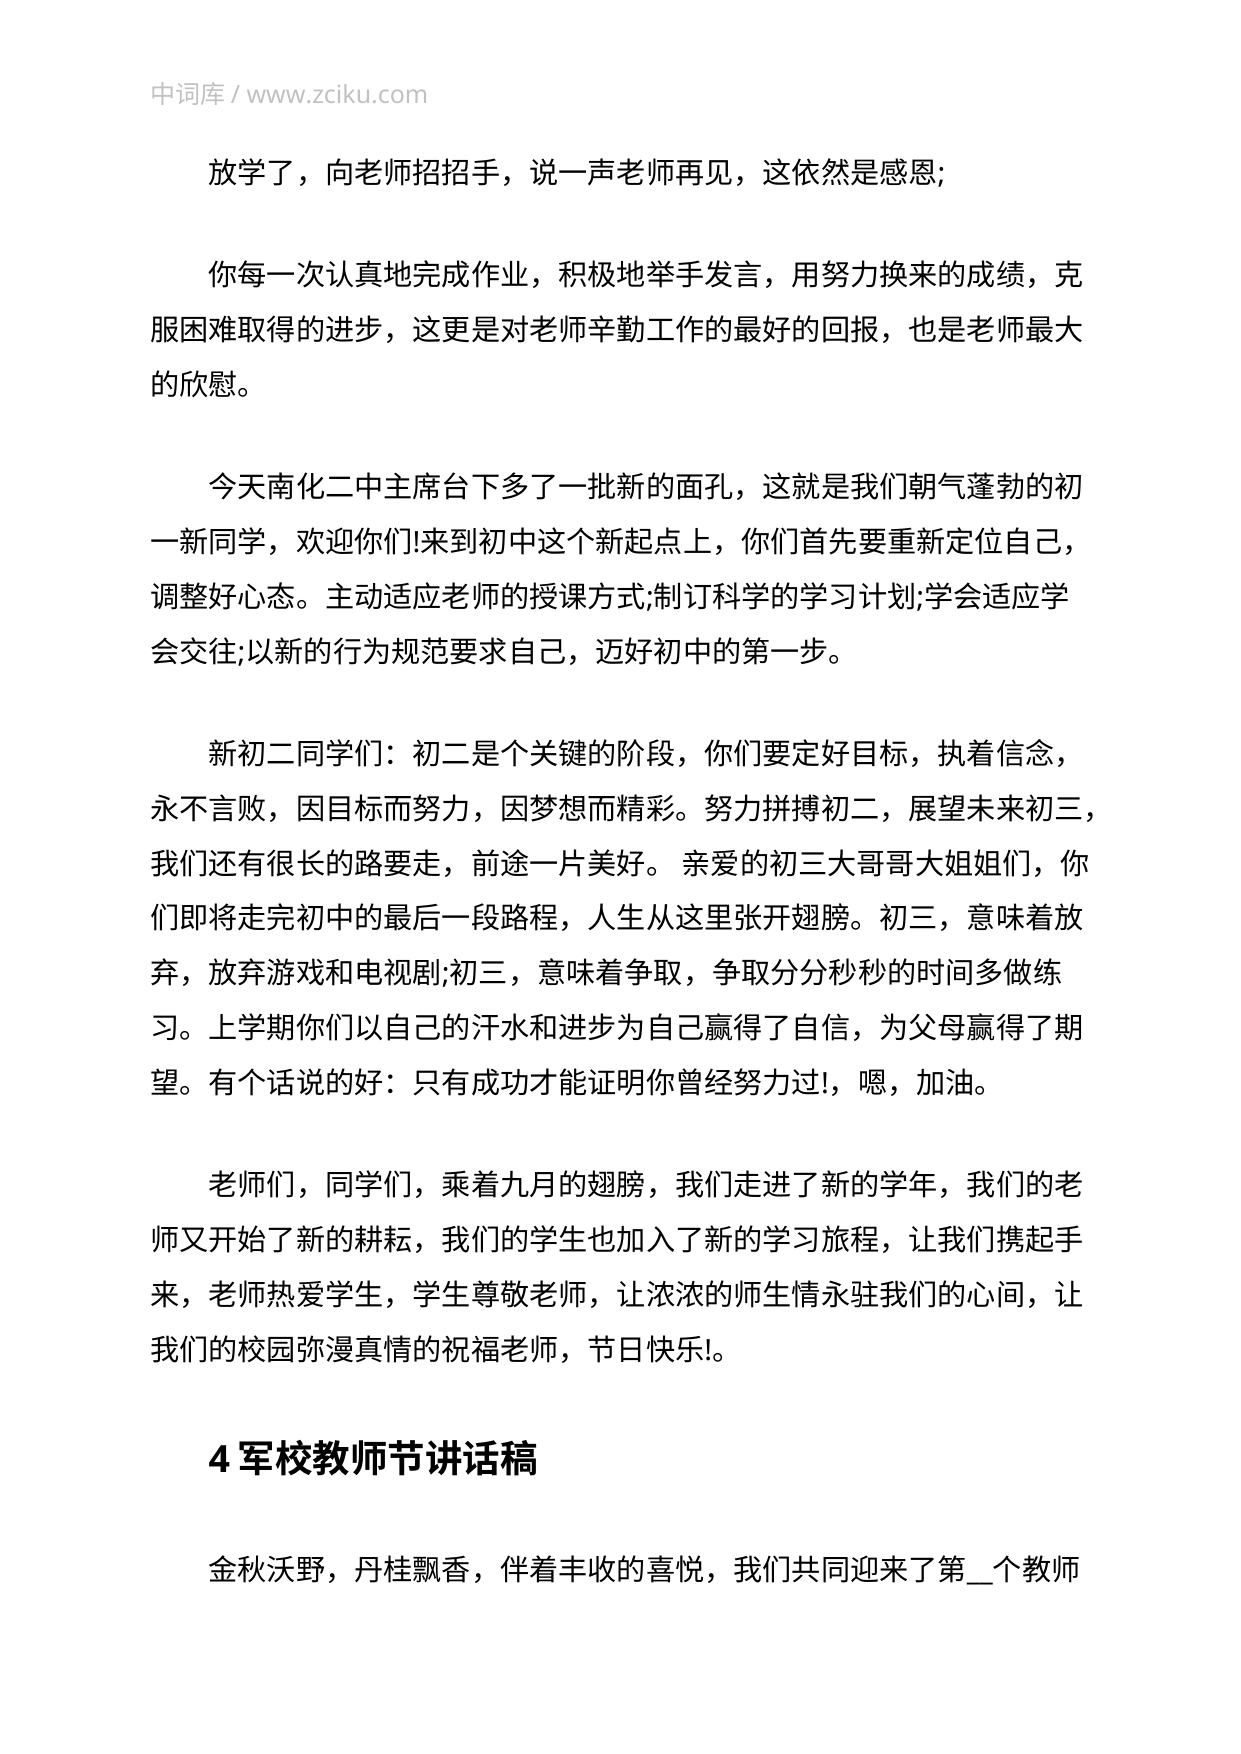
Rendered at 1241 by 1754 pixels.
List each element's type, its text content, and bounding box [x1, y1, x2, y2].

text 今天南化二中主席台下多了一批新的面孔，这就是我们朝气蓬勃的初一新同学，欢迎你们!来到初中这个新起点上，你们首先要重新定位自己，调整好心态。主动适应老师的授课方式;制订科学的学习计划;学会适应学会交往;以新的行为规范要求自己，迈好初中的第一步。 [150, 463, 1090, 671]
text 老师们，同学们，乘着九月的翅膀，我们走进了新的学年，我们的老师又开始了新的耕耘，我们的学生也加入了新的学习旅程，让我们携起手来，老师热爱学生，学生尊敬老师，让浓浓的师生情永驻我们的心间，让我们的校园弥漫真情的祝福老师，节日快乐!。 [150, 1162, 1090, 1369]
text 放学了，向老师招招手，说一声老师再见，这依然是感恩; [150, 150, 1090, 192]
text 4军校教师节讲话稿 [150, 1428, 1090, 1483]
text 你每一次认真地完成作业，积极地举手发言，用努力换来的成绩，克服困难取得的进步，这更是对老师辛勤工作的最好的回报，也是老师最大的欣慰。 [150, 252, 1090, 404]
text 新初二同学们：初二是个关键的阶段，你们要定好目标，执着信念，永不言败，因目标而努力，因梦想而精彩。努力拼搏初二，展望未来初三，我们还有很长的路要走，前途一片美好。 亲爱的初三大哥哥大姐姐们，你们即将走完初中的最后一段路程，人生从这里张开翅膀。初三，意味着放弃，放弃游戏和电视剧;初三，意味着争取，争取分分秒秒的时间多做练习。上学期你们以自己的汗水和进步为自己赢得了自信，为父母赢得了期望。有个话说的好：只有成功才能证明你曾经努力过!，嗯，加油。 [150, 730, 1090, 1102]
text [150, 1546, 1090, 1588]
